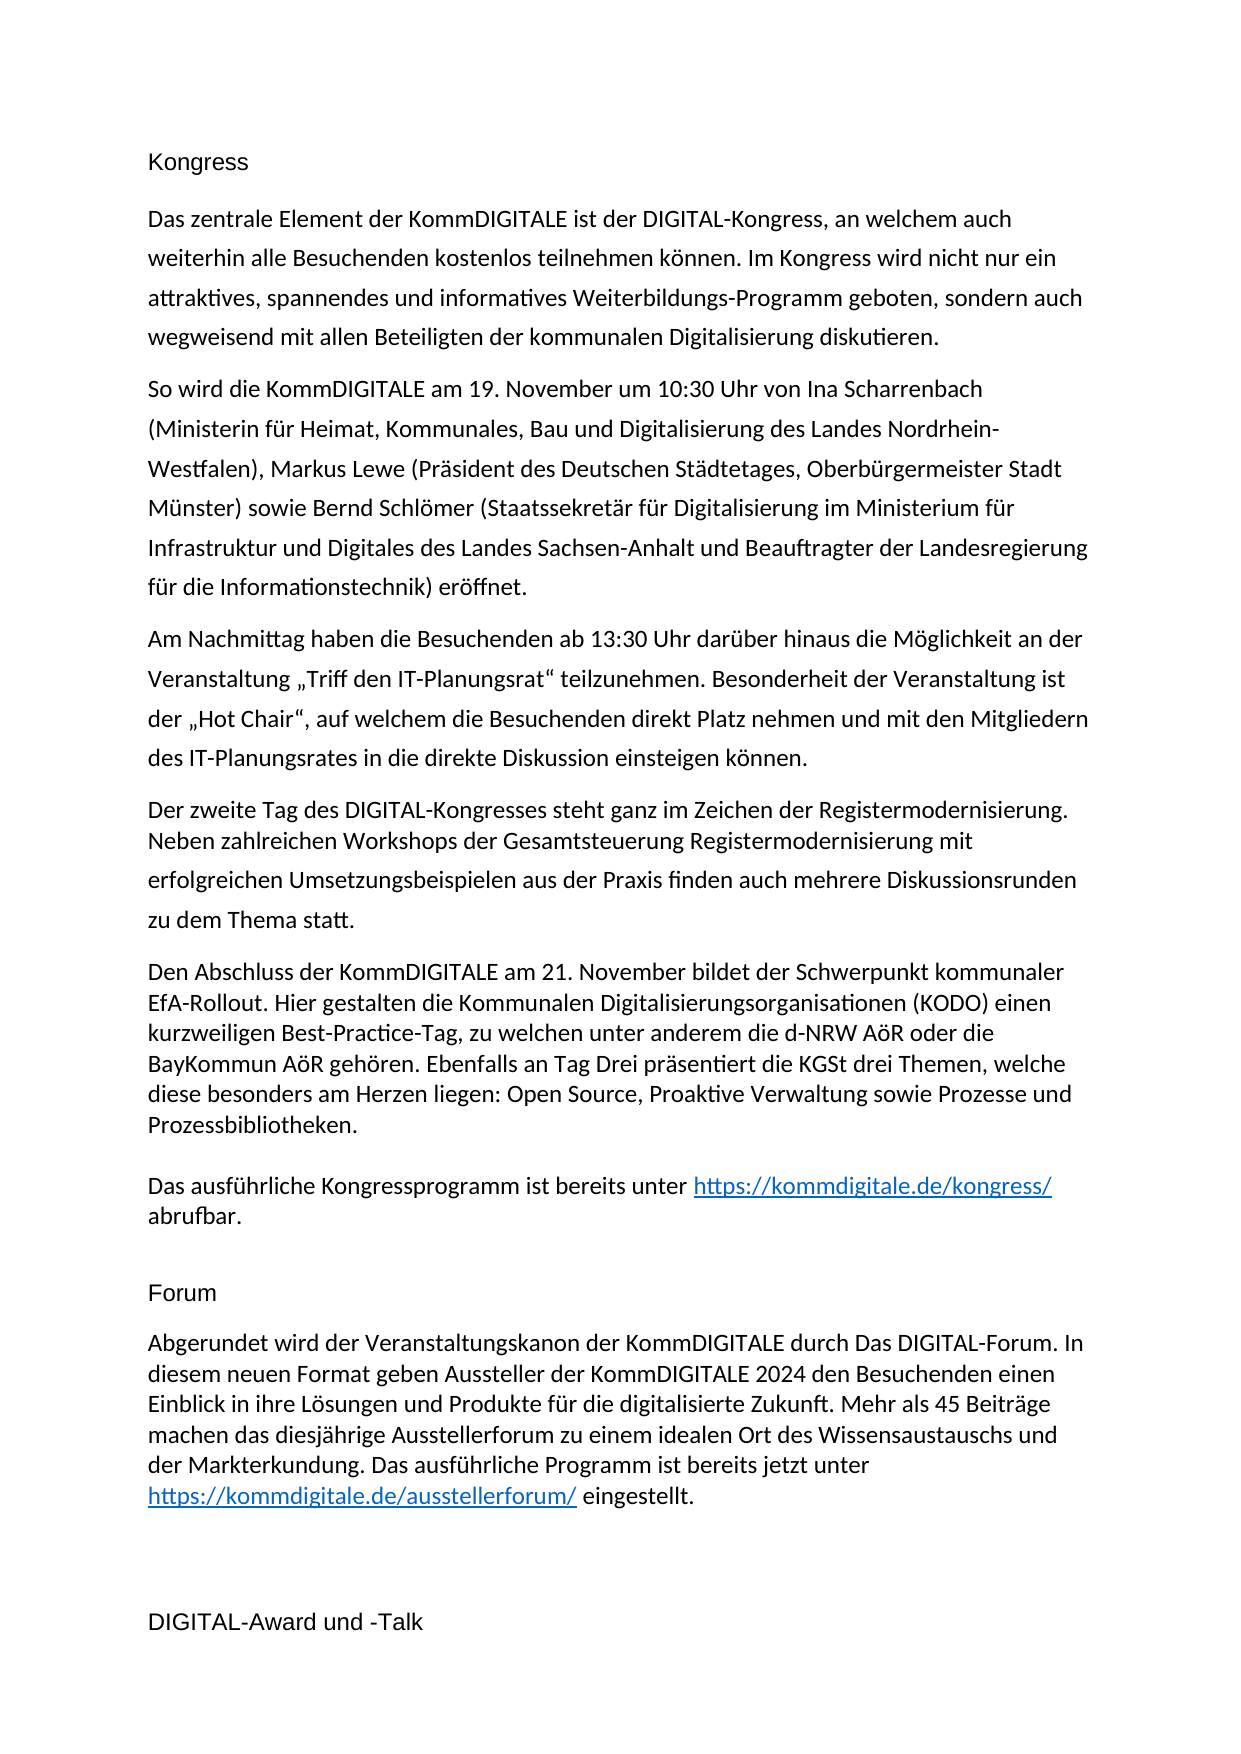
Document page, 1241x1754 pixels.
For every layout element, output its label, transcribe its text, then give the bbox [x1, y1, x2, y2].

text Am Nachmittag haben die Besuchenden ab 13:30 Uhr darüber hinaus die Möglichkeit an der Veranstaltung „Triff den IT-Planungsrat“ teilzunehmen. Besonderheit der Veranstaltung ist der „Hot Chair“, auf welchem die Besuchenden direkt Platz nehmen und mit den Mitgliedern des IT-Planungsrates in die direkte Diskussion einsteigen können. [148, 624, 1093, 773]
text Das zentrale Element der KommDIGITALE ist der DIGITAL-Kongress, an welchem auch weiterhin alle Besuchenden kostenlos teilnehmen können. Im Kongress wird nicht nur ein attraktives, spannendes und informatives Weiterbildungs-Programm geboten, sondern auch wegweisend mit allen Beteiligten der kommunalen Digitalisierung diskutieren. [148, 203, 1093, 352]
text Der zweite Tag des DIGITAL-Kongresses steht ganz im Zeichen der Registermodernisierung. [148, 794, 1093, 825]
text Abgerundet wird der Veranstaltungskanon der KommDIGITALE durch Das DIGITAL-Forum. In diesem neuen Format geben Aussteller der KommDIGITALE 2024 den Besuchenden einen Einblick in ihre Lösungen und Produkte für die digitalisierte Zukunft. Mehr als 45 Beiträge machen das diesjährige Ausstellerforum zu einem idealen Ort des Wissensaustauschs und der Markterkundung. Das ausführliche Programm ist bereits jetzt unter https://kommdigitale.de/ausstellerforum/ eingestellt. [148, 1328, 1093, 1511]
text Den Abschluss der KommDIGITALE am 21. November bildet der Schwerpunkt kommunaler EfA-Rollout. Hier gestalten die Kommunalen Digitalisierungsorganisationen (KODO) einen kurzweiligen Best-Practice-Tag, zu welchen unter anderem die d-NRW AöR oder die BayKommun AöR gehören. Ebenfalls an Tag Drei präsentiert die KGSt drei Themen, welche diese besonders am Herzen liegen: Open Source, Proaktive Verwaltung sowie Prozesse und Prozessbibliotheken. [148, 956, 1093, 1139]
text DIGITAL-Award und -Talk [148, 1607, 1093, 1635]
text Neben zahlreichen Workshops der Gesamtsteuerung Registermodernisierung mit erfolgreichen Umsetzungsbeispielen aus der Praxis finden auch mehrere Diskussionsrunden zu dem Thema statt. [148, 825, 1093, 935]
text Das ausführliche Kongressprogramm ist bereits unter https://kommdigitale.de/kongress/ abrufbar. [148, 1170, 1093, 1231]
text Forum [148, 1279, 1093, 1307]
text So wird die KommDIGITALE am 19. November um 10:30 Uhr von Ina Scharrenbach (Ministerin für Heimat, Kommunales, Bau und Digitalisierung des Landes Nordrhein-Westfalen), Markus Lewe (Präsident des Deutschen Städtetages, Oberbürgermeister Stadt Münster) sowie Bernd Schlömer (Staatssekretär für Digitalisierung im Ministerium für Infrastruktur und Digitales des Landes Sachsen-Anhalt und Beauftragter der Landesregierung für die Informationstechnik) eröffnet. [148, 374, 1093, 602]
text Kongress [148, 148, 1093, 175]
